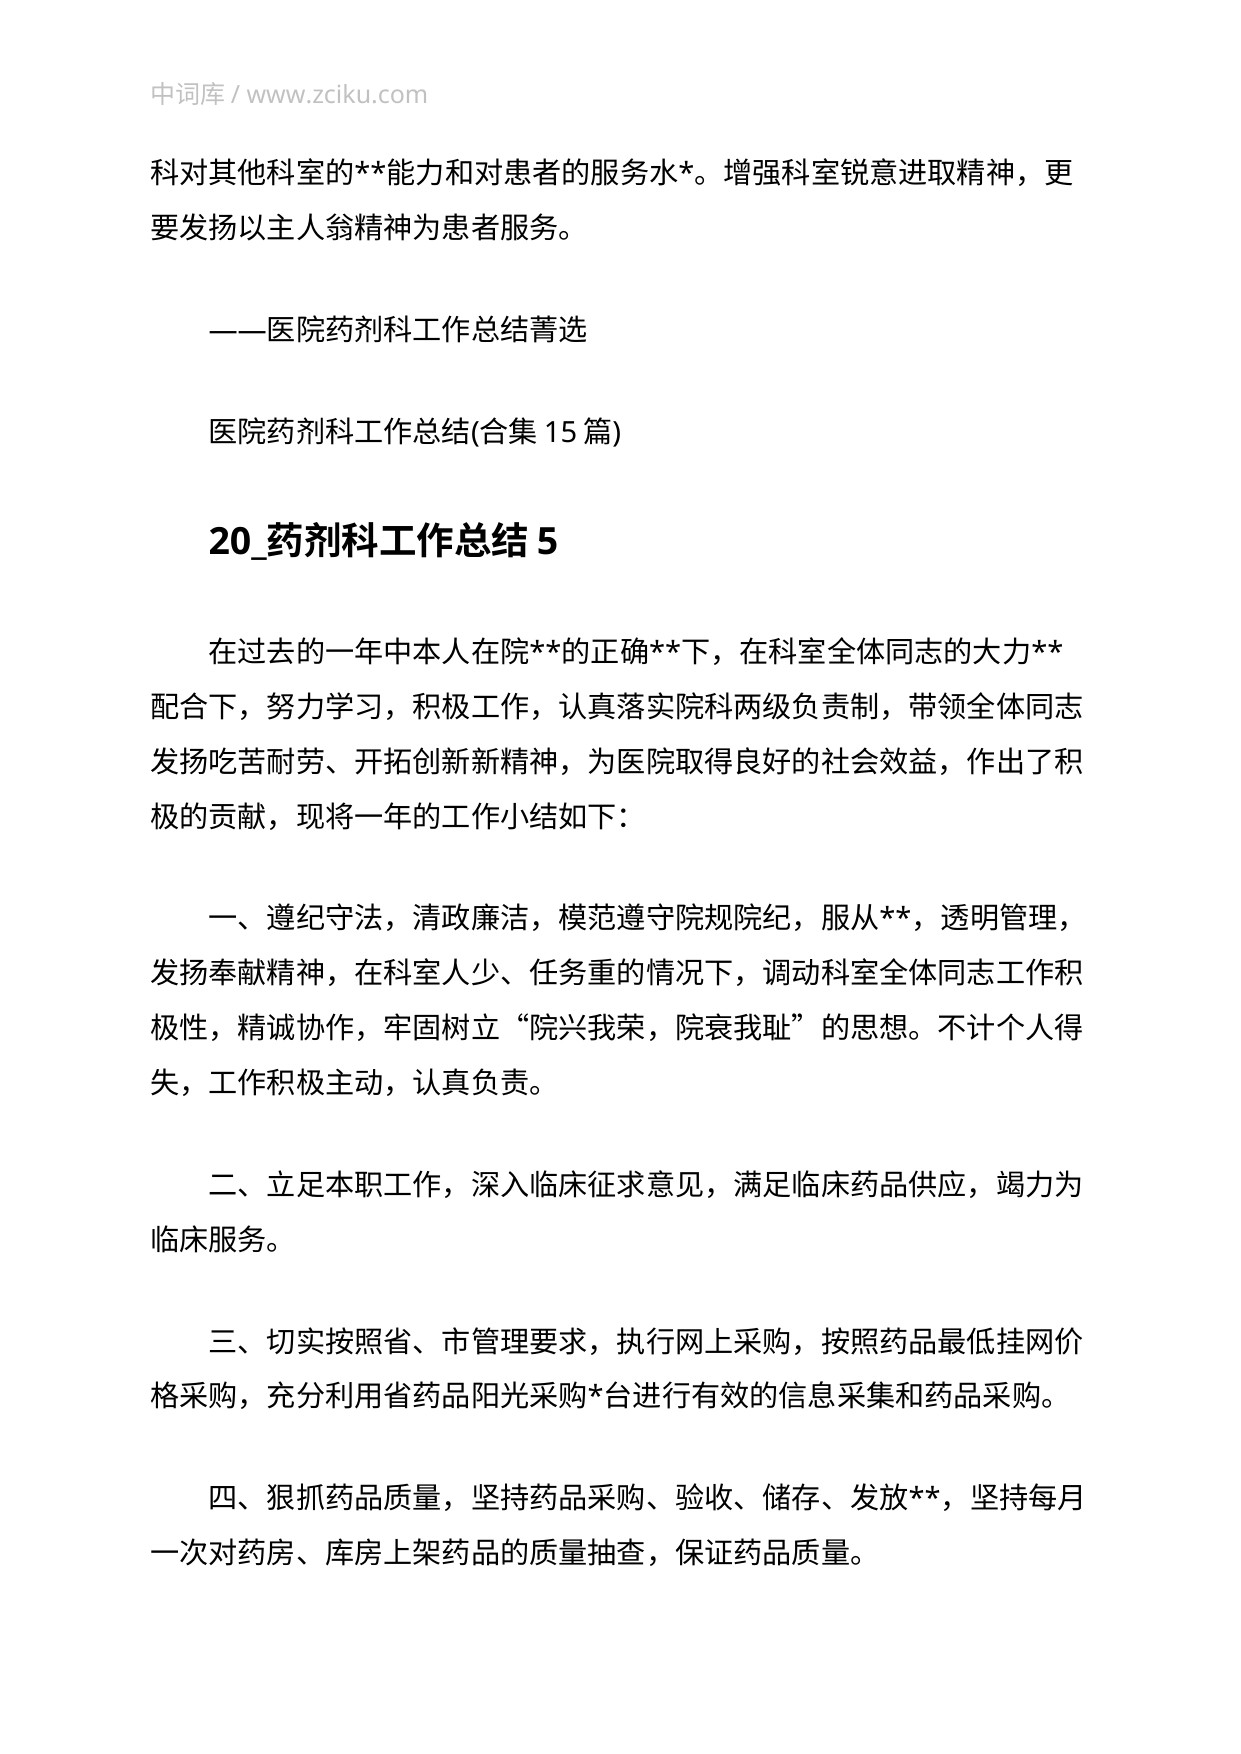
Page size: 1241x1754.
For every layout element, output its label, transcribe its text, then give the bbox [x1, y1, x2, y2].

text 医院药剂科工作总结(合集15篇) [150, 409, 1090, 451]
text ——医院药剂科工作总结菁选 [150, 307, 1090, 349]
text 二、立足本职工作，深入临床征求意见，满足临床药品供应，竭力为临床服务。 [150, 1161, 1090, 1259]
text 三、切实按照省、市管理要求，执行网上采购，按照药品最低挂网价格采购，充分利用省药品阳光采购*台进行有效的信息采集和药品采购。 [150, 1318, 1090, 1415]
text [150, 150, 1090, 247]
text 20_药剂科工作总结5 [150, 511, 1090, 565]
text 四、狠抓药品质量，坚持药品采购、验收、储存、发放**，坚持每月一次对药房、库房上架药品的质量抽查，保证药品质量。 [150, 1475, 1090, 1572]
text 一、遵纪守法，清政廉洁，模范遵守院规院纪，服从**，透明管理，发扬奉献精神，在科室人少、任务重的情况下，调动科室全体同志工作积极性，精诚协作，牢固树立“院兴我荣，院衰我耻”的思想。不计个人得失，工作积极主动，认真负责。 [150, 895, 1090, 1102]
text 在过去的一年中本人在院**的正确**下，在科室全体同志的大力**配合下，努力学习，积极工作，认真落实院科两级负责制，带领全体同志发扬吃苦耐劳、开拓创新新精神，为医院取得良好的社会效益，作出了积极的贡献，现将一年的工作小结如下： [150, 628, 1090, 835]
